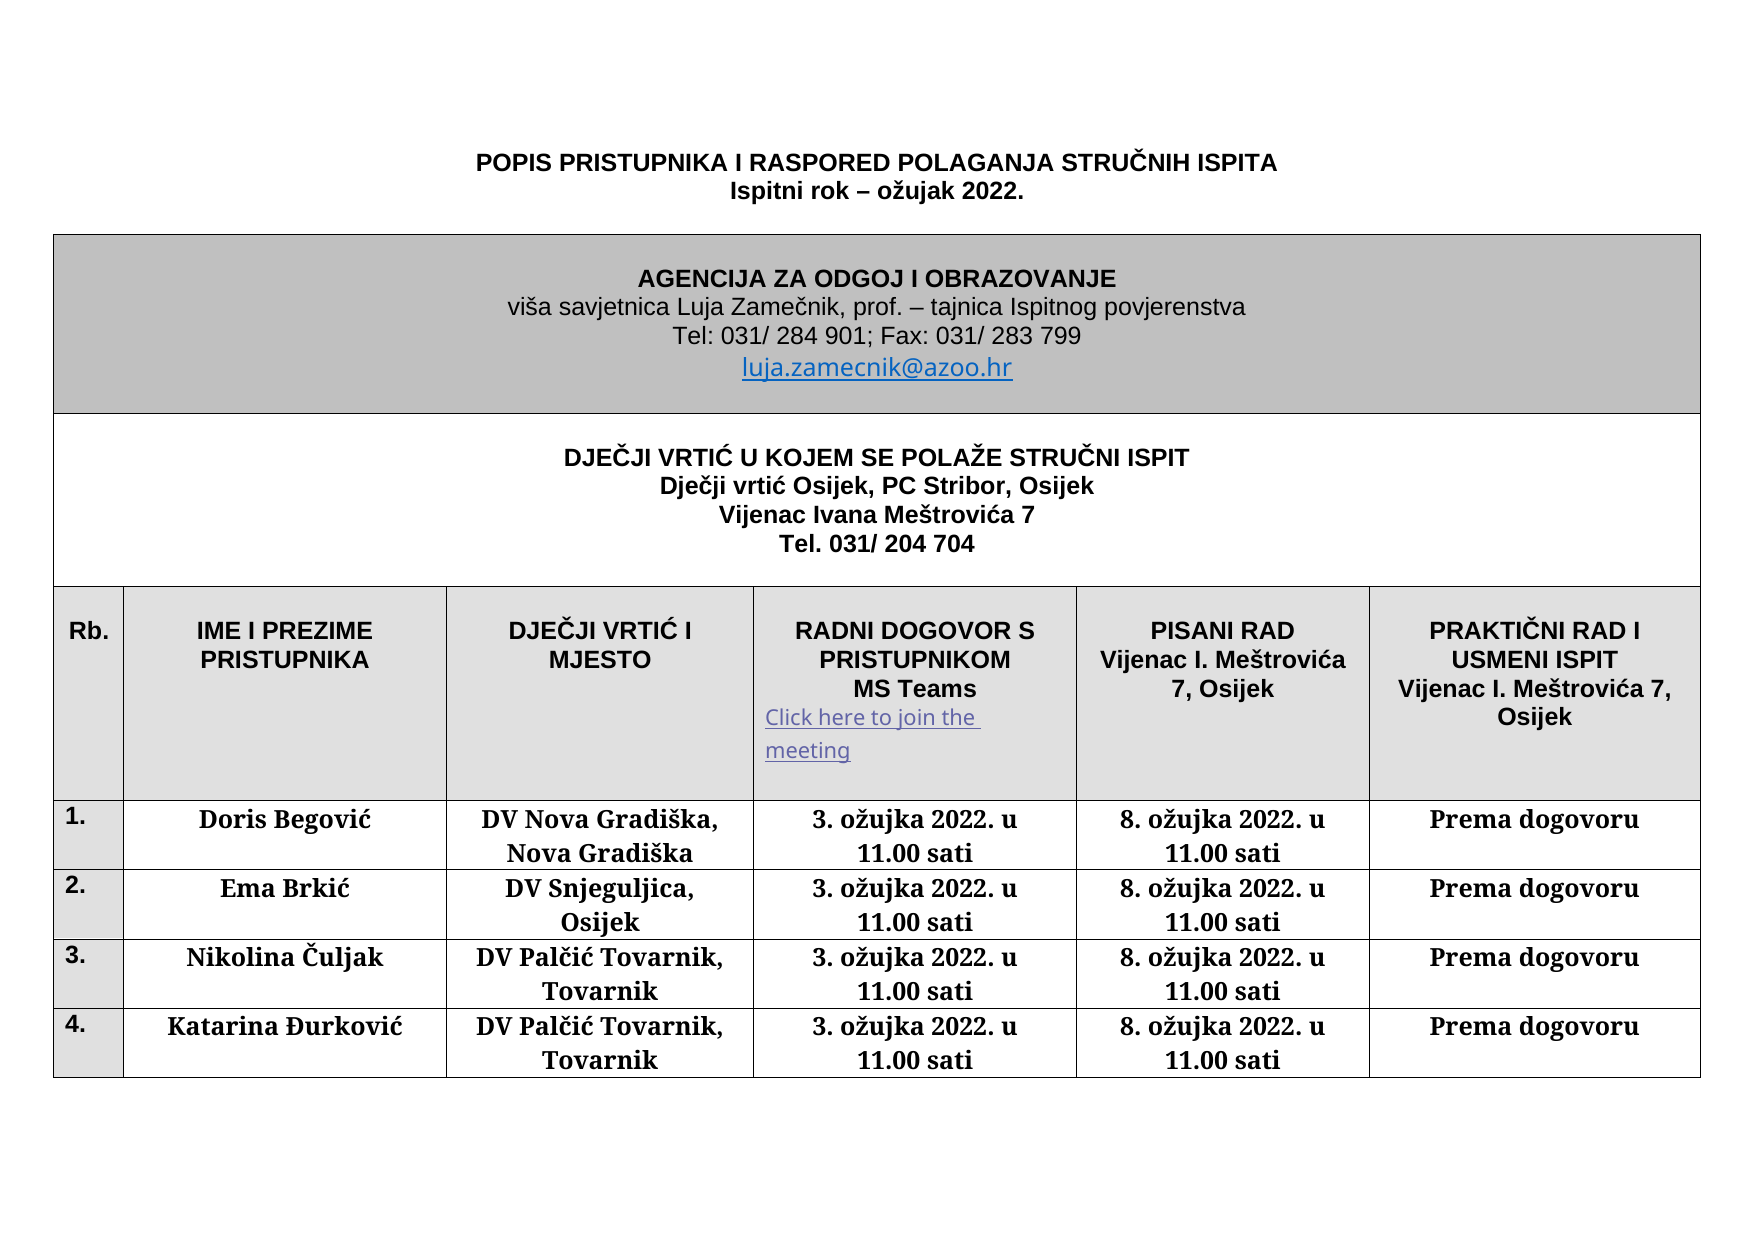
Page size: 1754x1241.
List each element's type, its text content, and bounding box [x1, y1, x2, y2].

table_cell Ema Brkić [124, 870, 446, 938]
table_cell Doris Begović [124, 801, 446, 869]
table_cell Katarina Đurković [124, 1009, 446, 1077]
table_cell 3. ožujka 2022. u 11.00 sati [754, 801, 1076, 869]
table_cell 3. ožujka 2022. u 11.00 sati [754, 940, 1076, 1008]
table_cell 8. ožujka 2022. u 11.00 sati [1077, 801, 1369, 869]
table_header AGENCIJA ZA ODGOJ I OBRAZOVANJE viša savjetnica Luja Zamečnik, prof. – tajnica Ispitnog povjerenstva Tel: 031/ 284 901; Fax: 031/ 283 799 luja.zamecnik@azoo.hr [54, 235, 1700, 413]
table_cell 8. ožujka 2022. u 11.00 sati [1077, 870, 1369, 938]
text POPIS PRISTUPNIKA I RASPORED POLAGANJA STRUČNIH ISPITA [148, 148, 1606, 176]
table_cell 1. [54, 801, 123, 869]
table_cell 3. [54, 940, 123, 1008]
table_cell DJEČJI VRTIĆ U KOJEM SE POLAŽE STRUČNI ISPIT Dječji vrtić Osijek, PC Stribor, Osijek Vijenac Ivana Meštrovića 7 Tel. 031/ 204 704 [54, 414, 1700, 586]
table_cell DV Palčić Tovarnik, Tovarnik [447, 1009, 753, 1077]
table_cell IME I PREZIME PRISTUPNIKA [124, 587, 446, 800]
table_cell 4. [54, 1009, 123, 1077]
table_cell Prema dogovoru [1370, 940, 1700, 1008]
table_cell Rb. [54, 587, 123, 800]
table_cell DV Palčić Tovarnik, Tovarnik [447, 940, 753, 1008]
table_cell RADNI DOGOVOR S PRISTUPNIKOM MS Teams Click here to join the meeting [754, 587, 1076, 800]
table_cell PRAKTIČNI RAD I USMENI ISPIT Vijenac I. Meštrovića 7, Osijek [1370, 587, 1700, 800]
table_cell DV Snjeguljica, Osijek [447, 870, 753, 938]
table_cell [1077, 1009, 1369, 1077]
table_cell Prema dogovoru [1370, 801, 1700, 869]
table_cell Prema dogovoru [1370, 870, 1700, 938]
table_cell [754, 1009, 1076, 1077]
table_cell 3. ožujka 2022. u 11.00 sati [754, 870, 1076, 938]
table_cell PISANI RAD Vijenac I. Meštrovića 7, Osijek [1077, 587, 1369, 800]
text Ispitni rok – ožujak 2022. [148, 176, 1606, 205]
table_cell Nikolina Čuljak [124, 940, 446, 1008]
table_cell DJEČJI VRTIĆ I MJESTO [447, 587, 753, 800]
table_cell DV Nova Gradiška, Nova Gradiška [447, 801, 753, 869]
table_cell Prema dogovoru [1370, 1009, 1700, 1077]
table_cell 2. [54, 870, 123, 938]
table_cell 8. ožujka 2022. u 11.00 sati [1077, 940, 1369, 1008]
